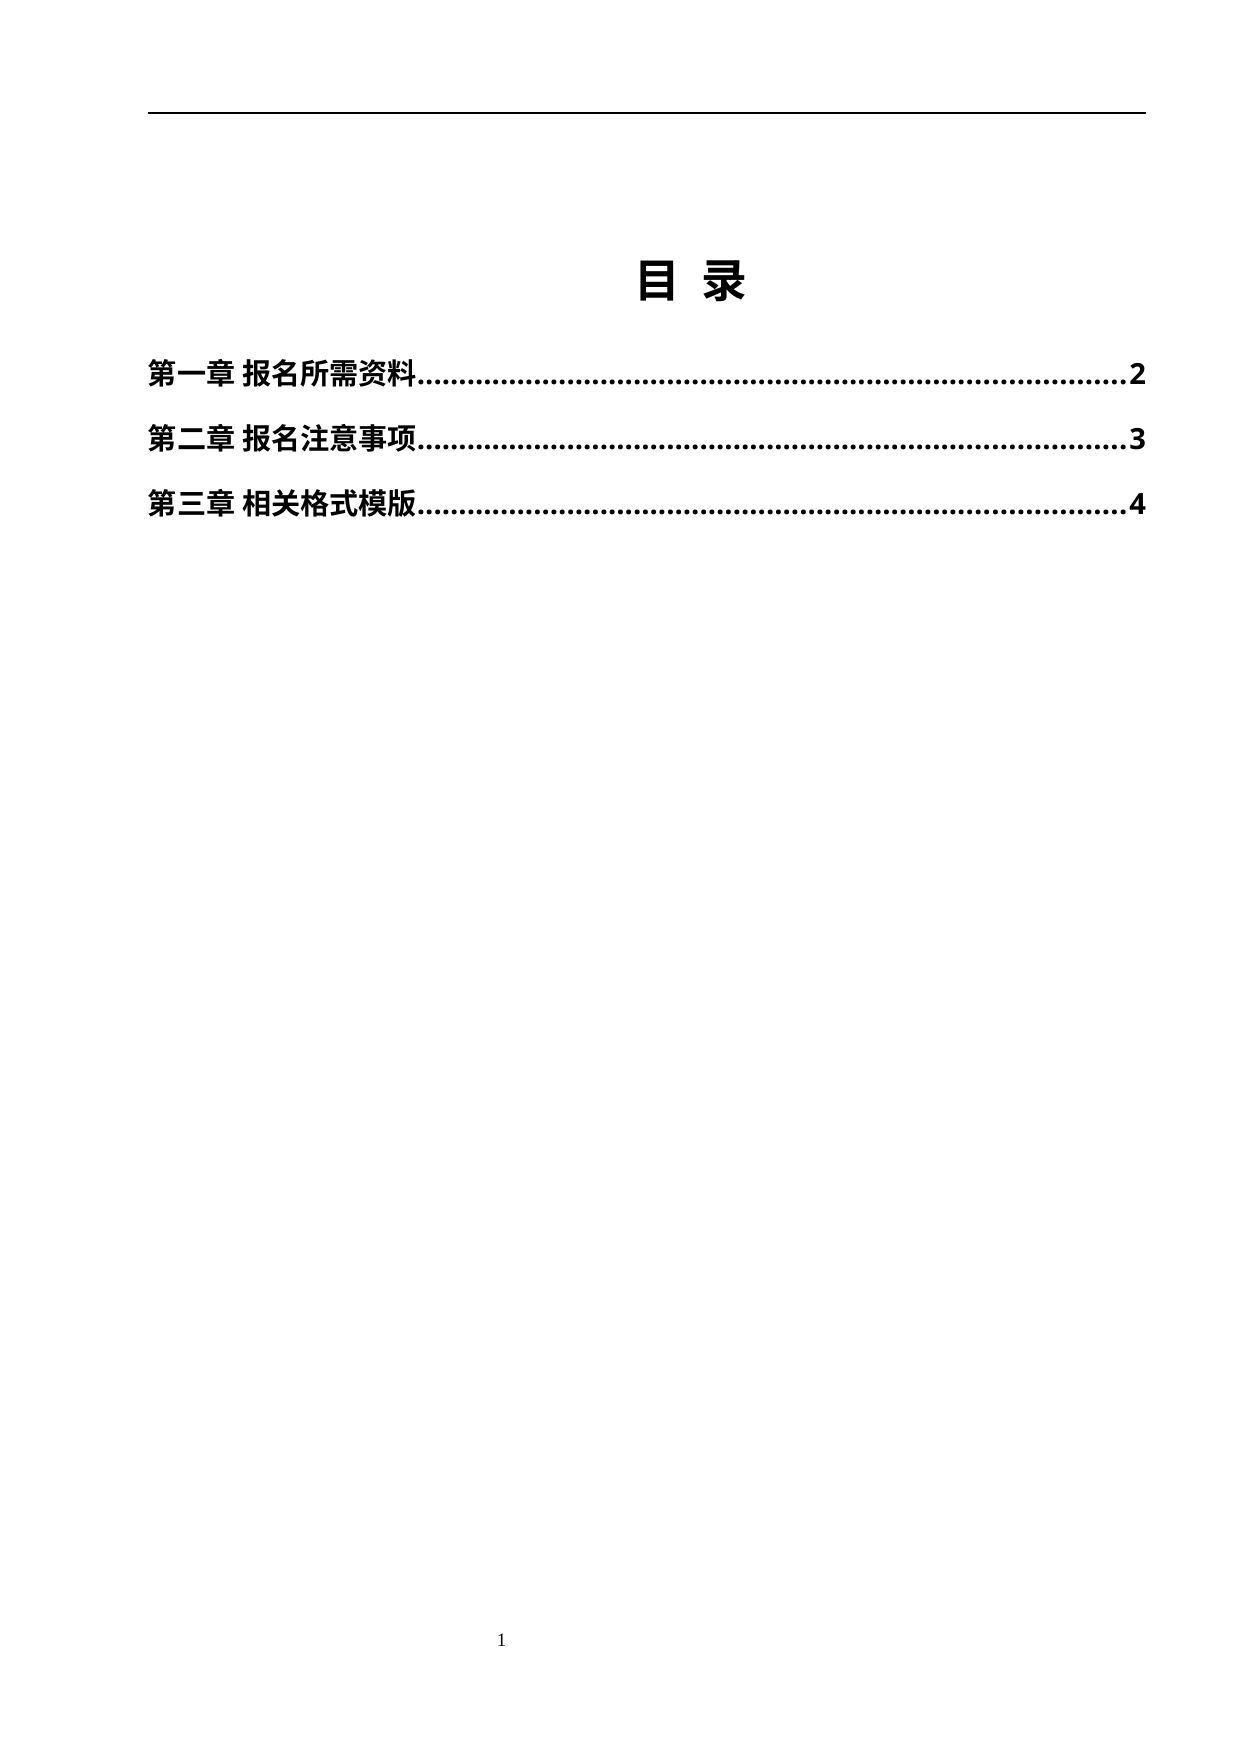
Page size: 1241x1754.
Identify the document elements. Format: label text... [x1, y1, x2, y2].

text 第三章 相关格式模版 4 [148, 469, 1146, 534]
text 第二章 报名注意事项 3 [148, 404, 1146, 469]
text 目 录 [191, 229, 1146, 327]
text 第一章 报名所需资料 2 [148, 339, 1146, 404]
